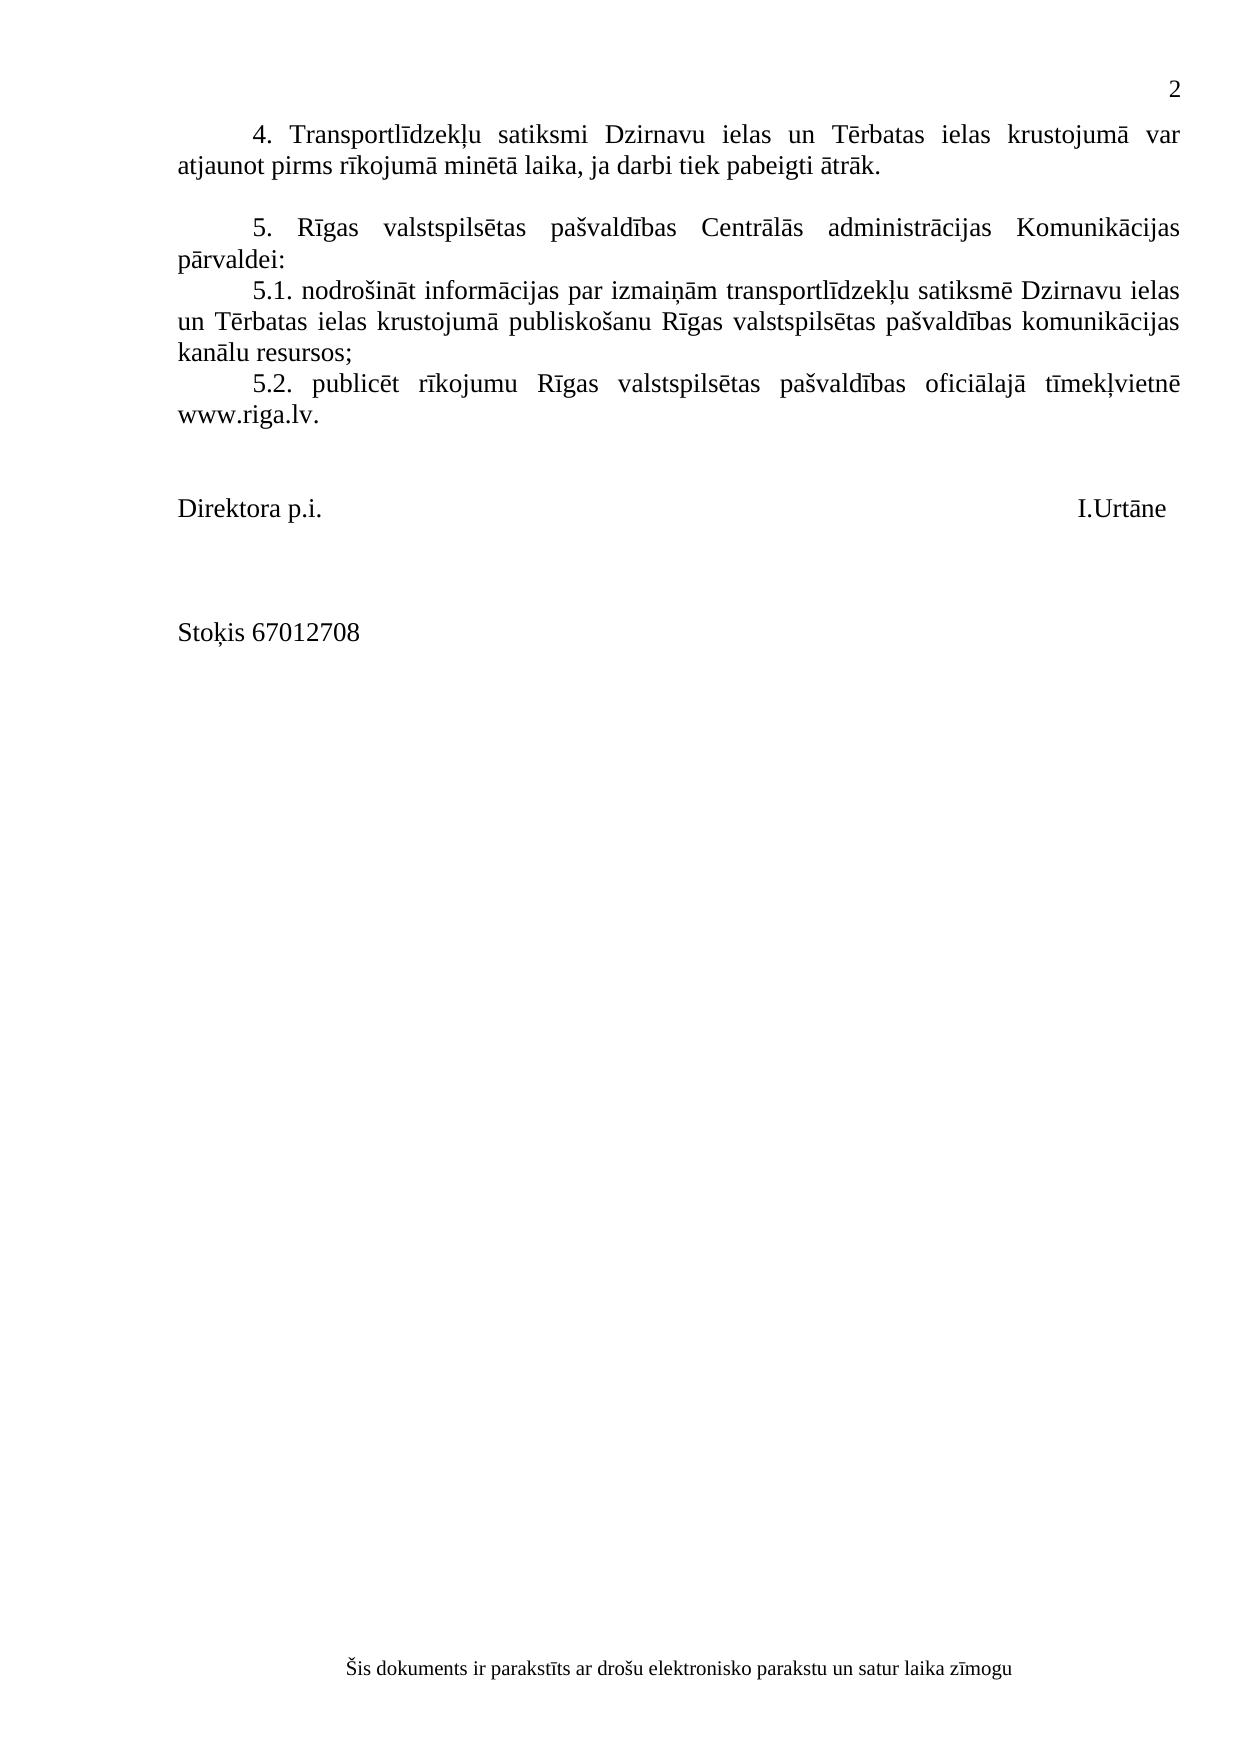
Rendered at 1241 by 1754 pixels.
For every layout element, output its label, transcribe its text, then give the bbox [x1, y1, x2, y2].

table_header Direktora p.i. [166, 492, 768, 523]
table_header Stoķis 67012708 [166, 616, 989, 648]
text 5. Rīgas valstspilsētas pašvaldības Centrālās administrācijas Komunikācijas pārvaldei: [177, 212, 1181, 274]
text 5.1. nodrošināt informācijas par izmaiņām transportlīdzekļu satiksmē Dzirnavu ielas un Tērbatas ielas krustojumā publiskošanu Rīgas valstspilsētas pašvaldības komunikācijas kanālu resursos; [177, 274, 1181, 367]
text 5.2. publicēt rīkojumu Rīgas valstspilsētas pašvaldības oficiālajā tīmekļvietnē www.riga.lv. [177, 367, 1181, 429]
table_header I.Urtāne [768, 492, 1178, 523]
text 4. Transportlīdzekļu satiksmi Dzirnavu ielas un Tērbatas ielas krustojumā var atjaunot pirms rīkojumā minētā laika, ja darbi tiek pabeigti ātrāk. [177, 118, 1181, 180]
